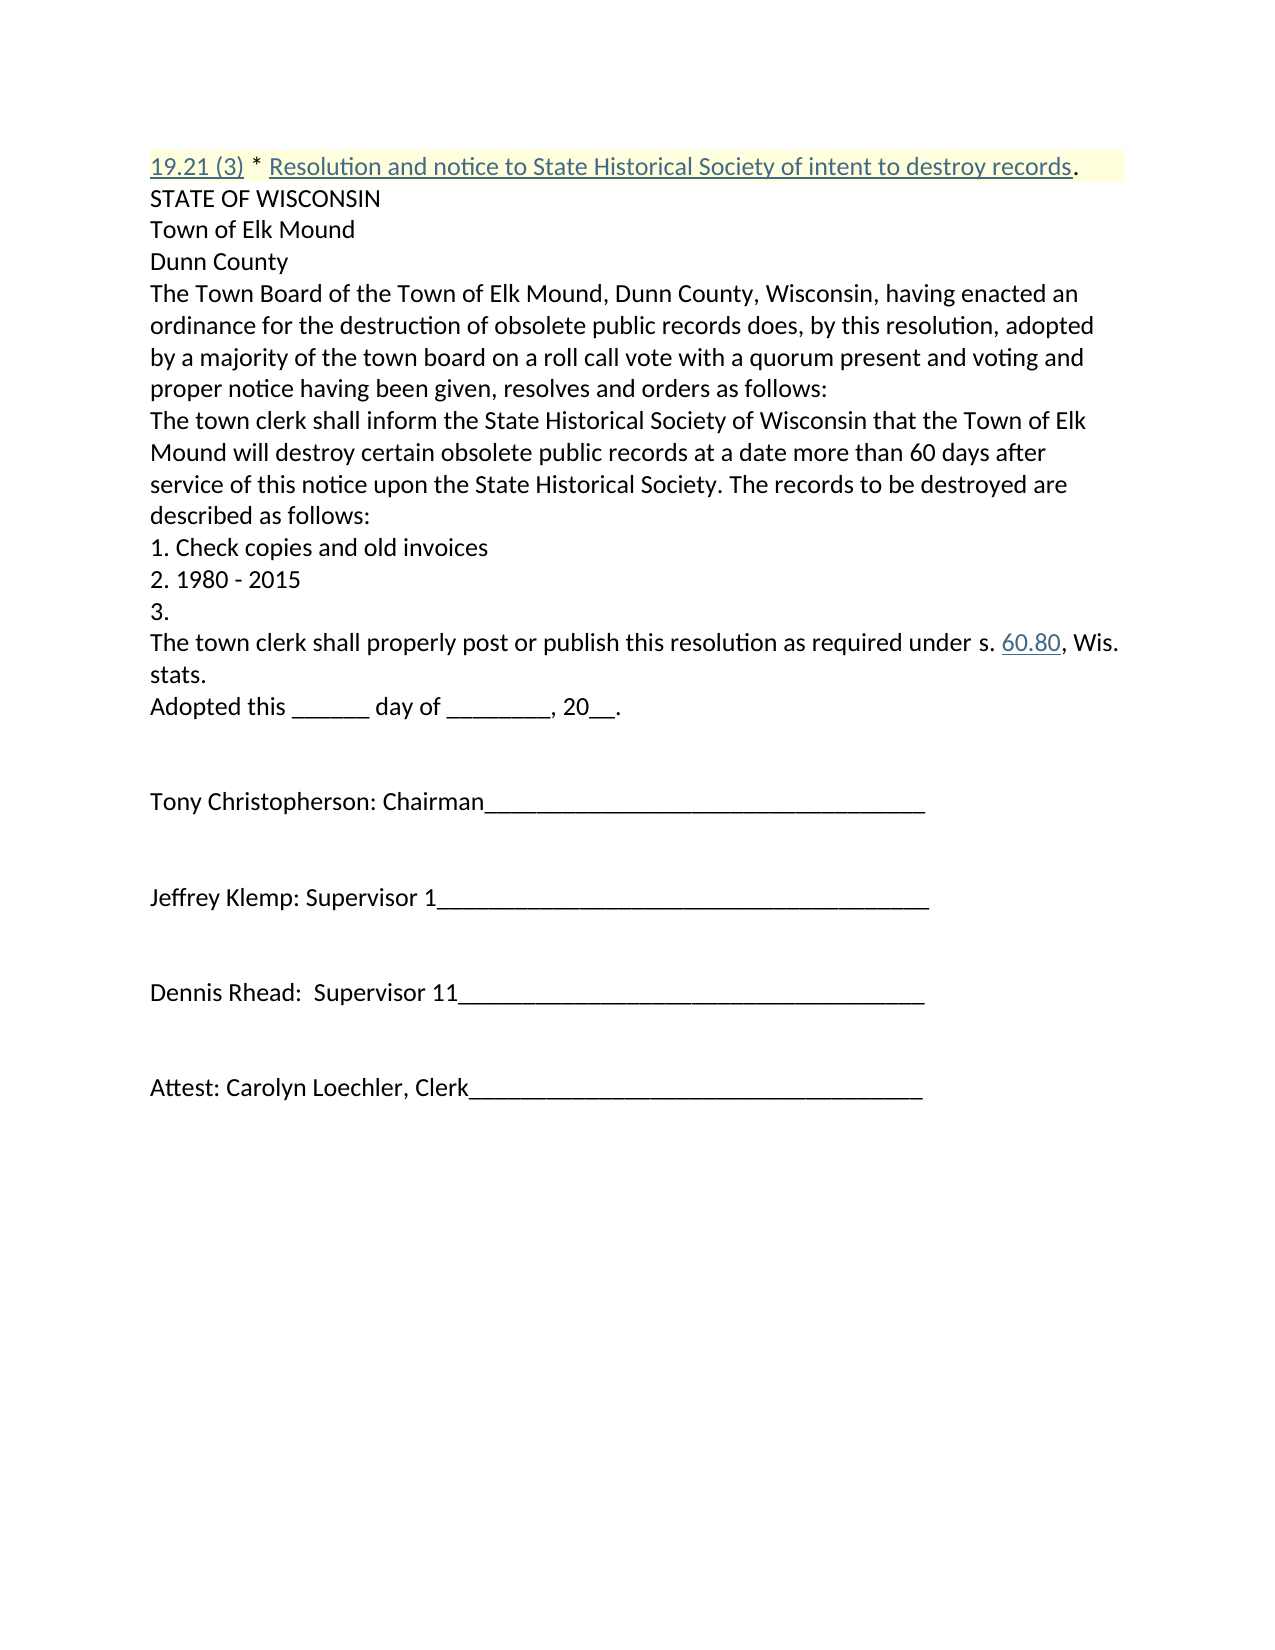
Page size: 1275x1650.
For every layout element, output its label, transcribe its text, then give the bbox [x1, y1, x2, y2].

text The Town Board of the Town of Elk Mound, Dunn County, Wisconsin, having enacted an ordinance for the destruction of obsolete public records does, by this resolution, adopted by a majority of the town board on a roll call vote with a quorum present and voting and proper notice having been given, resolves and orders as follows: [150, 277, 1125, 404]
text The town clerk shall properly post or publish this resolution as required under s. 60.80, Wis. stats. [150, 627, 1125, 690]
text STATE OF WISCONSIN Town of Elk Mound Dunn County [150, 182, 1125, 277]
text Attest: Carolyn Loechler, Clerk___________________________________ [150, 1071, 1125, 1103]
text Tony Christopherson: Chairman__________________________________ [150, 785, 1125, 817]
text Jeffrey Klemp: Supervisor 1______________________________________ [150, 881, 1125, 912]
text 2. 1980 - 2015 [150, 563, 1125, 595]
text 3. [150, 595, 1125, 627]
text The town clerk shall inform the State Historical Society of Wisconsin that the Town of Elk Mound will destroy certain obsolete public records at a date more than 60 days after service of this notice upon the State Historical Society. The records to be destroyed are described as follows: [150, 404, 1125, 531]
text 19.21 (3) * Resolution and notice to State Historical Society of intent to destroy records. [150, 150, 1125, 182]
text Dennis Rhead: Supervisor 11____________________________________ [150, 976, 1125, 1008]
text 1. Check copies and old invoices [150, 531, 1125, 563]
text Adopted this ______ day of ________, 20__. [150, 690, 1125, 722]
